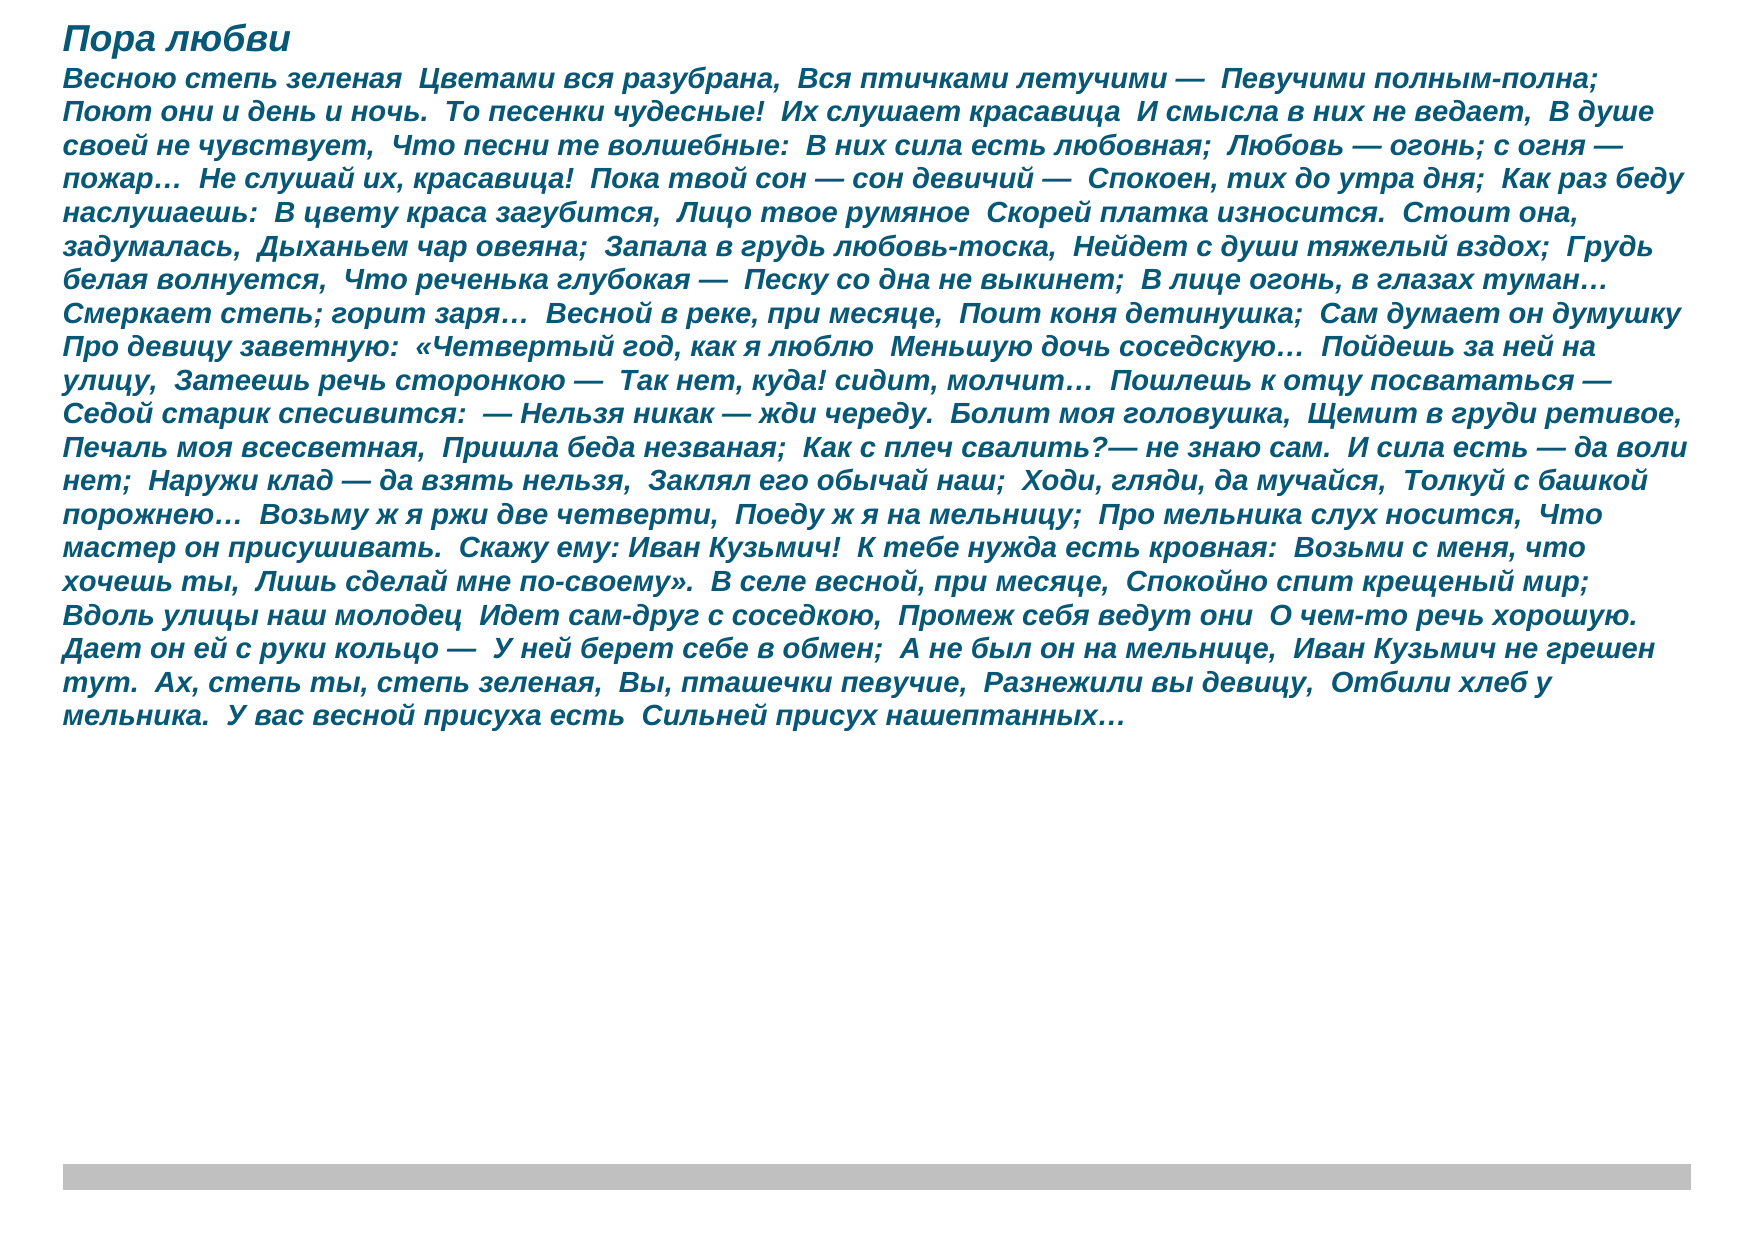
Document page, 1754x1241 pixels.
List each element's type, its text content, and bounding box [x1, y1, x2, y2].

subtitle Пора любви [62, 17, 1691, 60]
text Весною степь зеленая [62, 61, 1691, 732]
